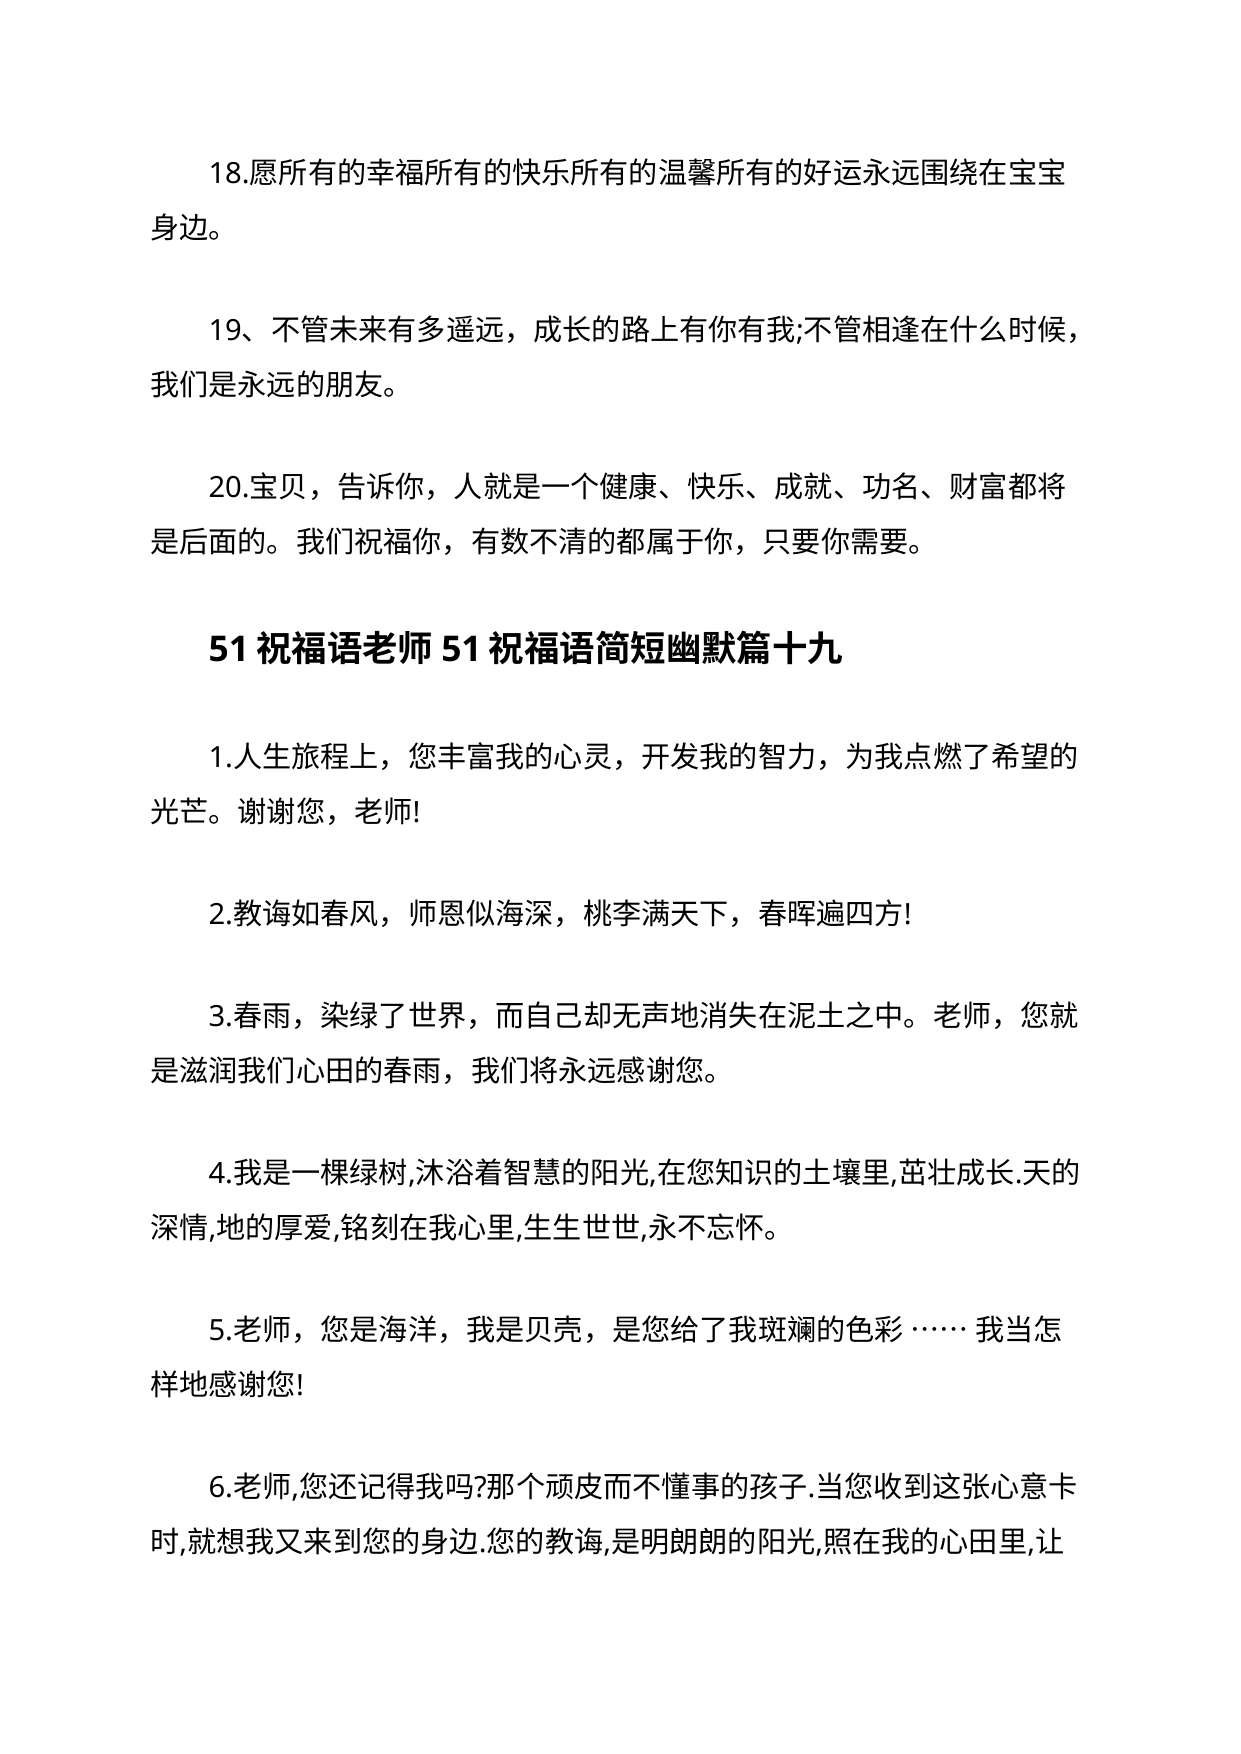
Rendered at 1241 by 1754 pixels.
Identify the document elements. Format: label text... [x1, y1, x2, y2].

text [150, 1463, 1090, 1561]
text 19、不管未来有多遥远，成长的路上有你有我;不管相逢在什么时候，我们是永远的朋友。 [150, 307, 1090, 404]
text 5.老师，您是海洋，我是贝壳，是您给了我斑斓的色彩 …… 我当怎样地感谢您! [150, 1307, 1090, 1404]
text 3.春雨，染绿了世界，而自己却无声地消失在泥土之中。老师，您就是滋润我们心田的春雨，我们将永远感谢您。 [150, 993, 1090, 1090]
text 2.教诲如春风，师恩似海深，桃李满天下，春晖遍四方! [150, 891, 1090, 933]
text 4.我是一棵绿树,沐浴着智慧的阳光,在您知识的土壤里,茁壮成长.天的深情,地的厚爱,铭刻在我心里,生生世世,永不忘怀。 [150, 1149, 1090, 1247]
text 18.愿所有的幸福所有的快乐所有的温馨所有的好运永远围绕在宝宝身边。 [150, 150, 1090, 247]
text 51祝福语老师 51祝福语简短幽默篇十九 [150, 620, 1090, 672]
text 1.人生旅程上，您丰富我的心灵，开发我的智力，为我点燃了希望的光芒。谢谢您，老师! [150, 734, 1090, 831]
text 20.宝贝，告诉你，人就是一个健康、快乐、成就、功名、财富都将是后面的。我们祝福你，有数不清的都属于你，只要你需要。 [150, 463, 1090, 561]
